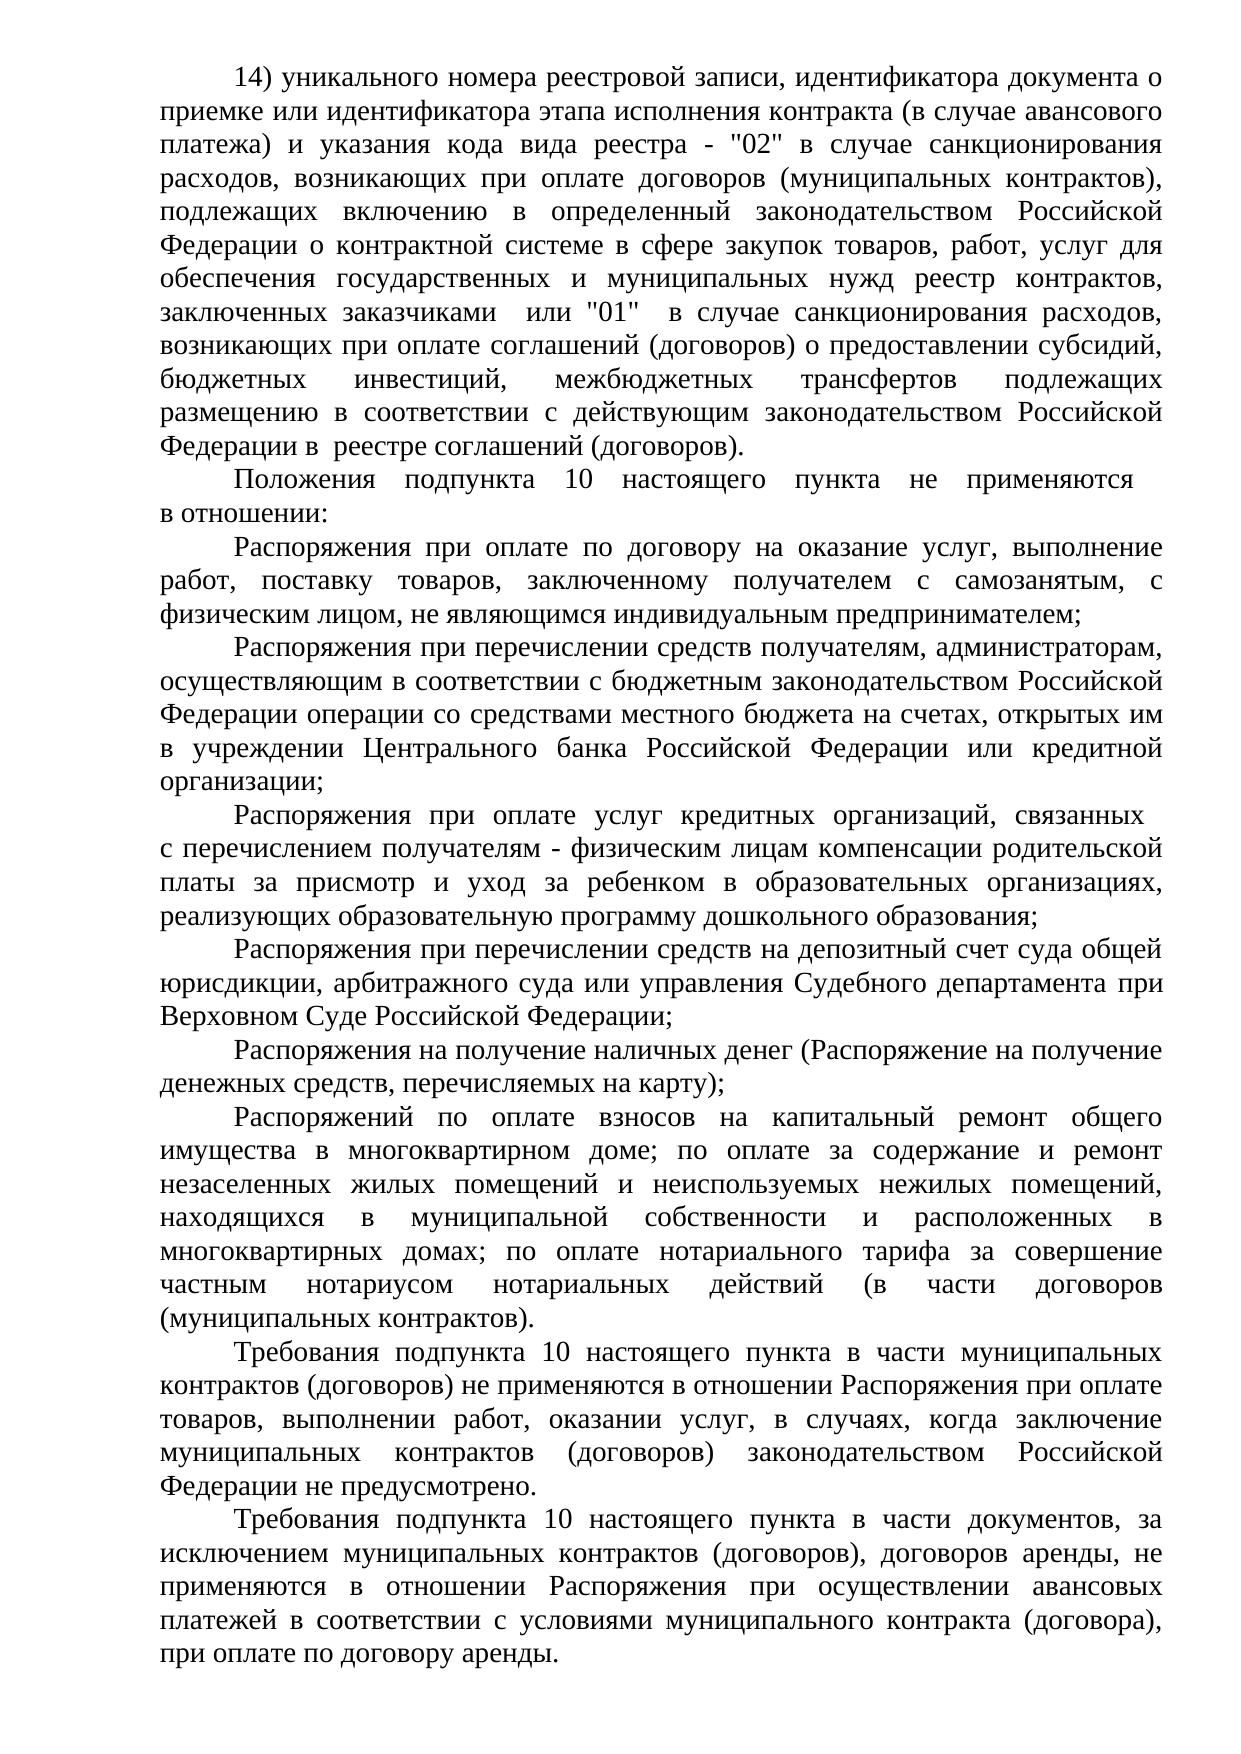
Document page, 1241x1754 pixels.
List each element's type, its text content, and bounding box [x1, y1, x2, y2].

text Требования подпункта 10 настоящего пункта в части документов, за исключением муниципальных контрактов (договоров), договоров аренды, не применяются в отношении Распоряжения при осуществлении авансовых платежей в соответствии с условиями муниципального контракта (договора), при оплате по договору аренды. [159, 1501, 1163, 1669]
text Распоряжения при оплате услуг кредитных организаций, связанных с перечислением получателям - физическим лицам компенсации родительской платы за присмотр и уход за ребенком в образовательных организациях, реализующих образовательную программу дошкольного образования; [159, 797, 1163, 931]
text Распоряжения на получение наличных денег (Распоряжение на получение денежных средств, перечисляемых на карту); [159, 1032, 1163, 1099]
text Распоряжения при оплате по договору на оказание услуг, выполнение работ, поставку товаров, заключенному получателем с самозанятым, с физическим лицом, не являющимся индивидуальным предпринимателем; [159, 529, 1163, 629]
text Распоряжения при перечислении средств на депозитный счет суда общей юрисдикции, арбитражного суда или управления Судебного департамента при Верховном Суде Российской Федерации; [159, 931, 1163, 1032]
text 14) уникального номера реестровой записи, идентификатора документа о приемке или идентификатора этапа исполнения контракта (в случае авансового платежа) и указания кода вида реестра - "02" в случае санкционирования расходов, возникающих при оплате договоров (муниципальных контрактов), подлежащих включению в определенный законодательством Российской Федерации о контрактной системе в сфере закупок товаров, работ, услуг для обеспечения государственных и муниципальных нужд реестр контрактов, заключенных заказчиками или "01" в случае санкционирования расходов, возникающих при оплате соглашений (договоров) о предоставлении субсидий, бюджетных инвестиций, межбюджетных трансфертов подлежащих размещению в соответствии с действующим законодательством Российской Федерации в реестре соглашений (договоров). [159, 59, 1163, 462]
text Требования подпункта 10 настоящего пункта в части муниципальных контрактов (договоров) не применяются в отношении Распоряжения при оплате товаров, выполнении работ, оказании услуг, в случаях, когда заключение муниципальных контрактов (договоров) законодательством Российской Федерации не предусмотрено. [159, 1334, 1163, 1501]
text Распоряжения при перечислении средств получателям, администраторам, осуществляющим в соответствии с бюджетным законодательством Российской Федерации операции со средствами местного бюджета на счетах, открытых им в учреждении Центрального банка Российской Федерации или кредитной организации; [159, 629, 1163, 797]
text Распоряжений по оплате взносов на капитальный ремонт общего имущества в многоквартирном доме; по оплате за содержание и ремонт незаселенных жилых помещений и неиспользуемых нежилых помещений, находящихся в муниципальной собственности и расположенных в многоквартирных домах; по оплате нотариального тарифа за совершение частным нотариусом нотариальных действий (в части договоров (муниципальных контрактов). [159, 1099, 1163, 1334]
text Положения подпункта 10 настоящего пункта не применяются в отношении: [159, 462, 1163, 529]
